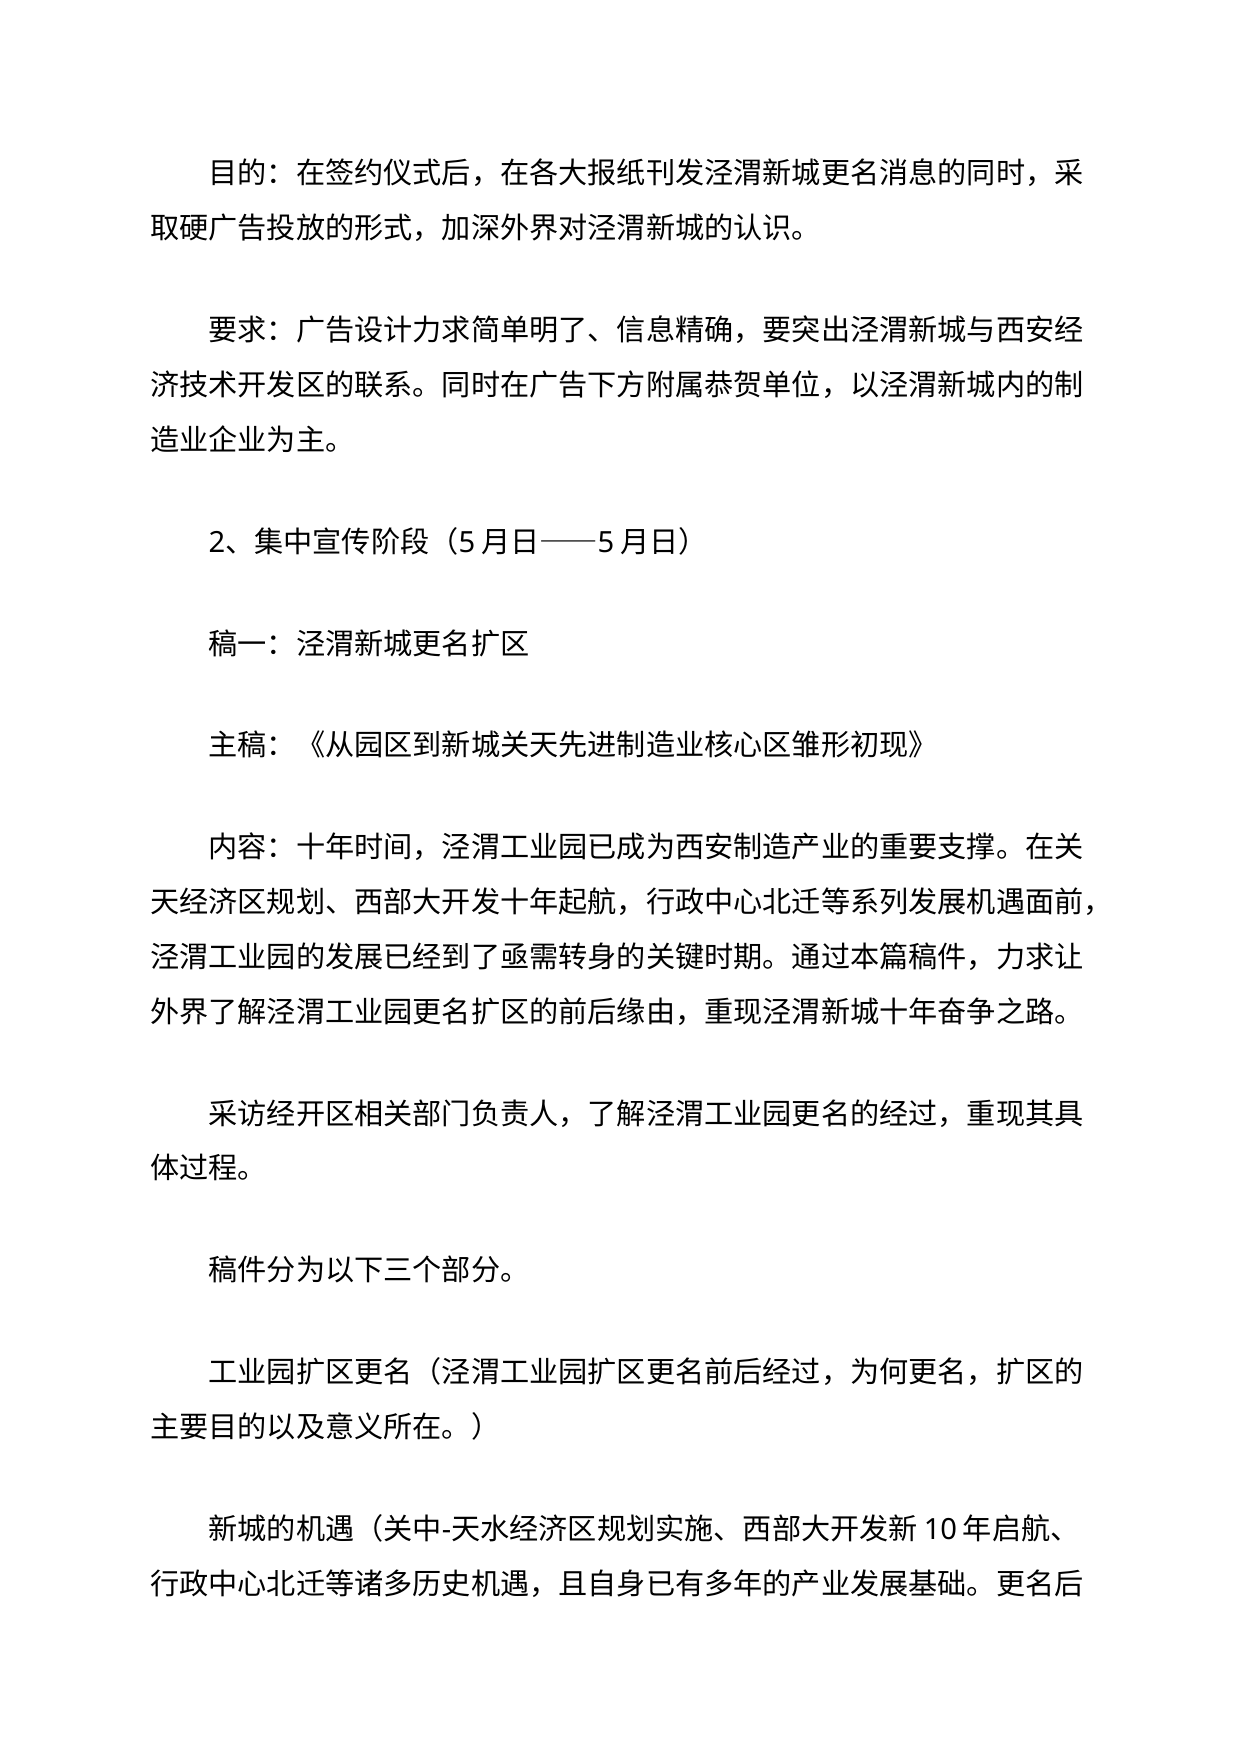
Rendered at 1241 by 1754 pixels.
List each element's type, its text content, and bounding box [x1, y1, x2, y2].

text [150, 1505, 1090, 1603]
text 稿一：泾渭新城更名扩区 [150, 620, 1090, 662]
text 工业园扩区更名（泾渭工业园扩区更名前后经过，为何更名，扩区的主要目的以及意义所在。） [150, 1349, 1090, 1446]
text 内容：十年时间，泾渭工业园已成为西安制造产业的重要支撑。在关天经济区规划、西部大开发十年起航，行政中心北迁等系列发展机遇面前，泾渭工业园的发展已经到了亟需转身的关键时期。通过本篇稿件，力求让外界了解泾渭工业园更名扩区的前后缘由，重现泾渭新城十年奋争之路。 [150, 824, 1090, 1031]
text 要求：广告设计力求简单明了、信息精确，要突出泾渭新城与西安经济技术开发区的联系。同时在广告下方附属恭贺单位，以泾渭新城内的制造业企业为主。 [150, 307, 1090, 459]
text 稿件分为以下三个部分。 [150, 1247, 1090, 1289]
text 目的：在签约仪式后，在各大报纸刊发泾渭新城更名消息的同时，采取硬广告投放的形式，加深外界对泾渭新城的认识。 [150, 150, 1090, 247]
text 2、集中宣传阶段（5月日——5月日） [150, 518, 1090, 561]
text 采访经开区相关部门负责人，了解泾渭工业园更名的经过，重现其具体过程。 [150, 1090, 1090, 1187]
text 主稿：《从园区到新城关天先进制造业核心区雏形初现》 [150, 722, 1090, 764]
